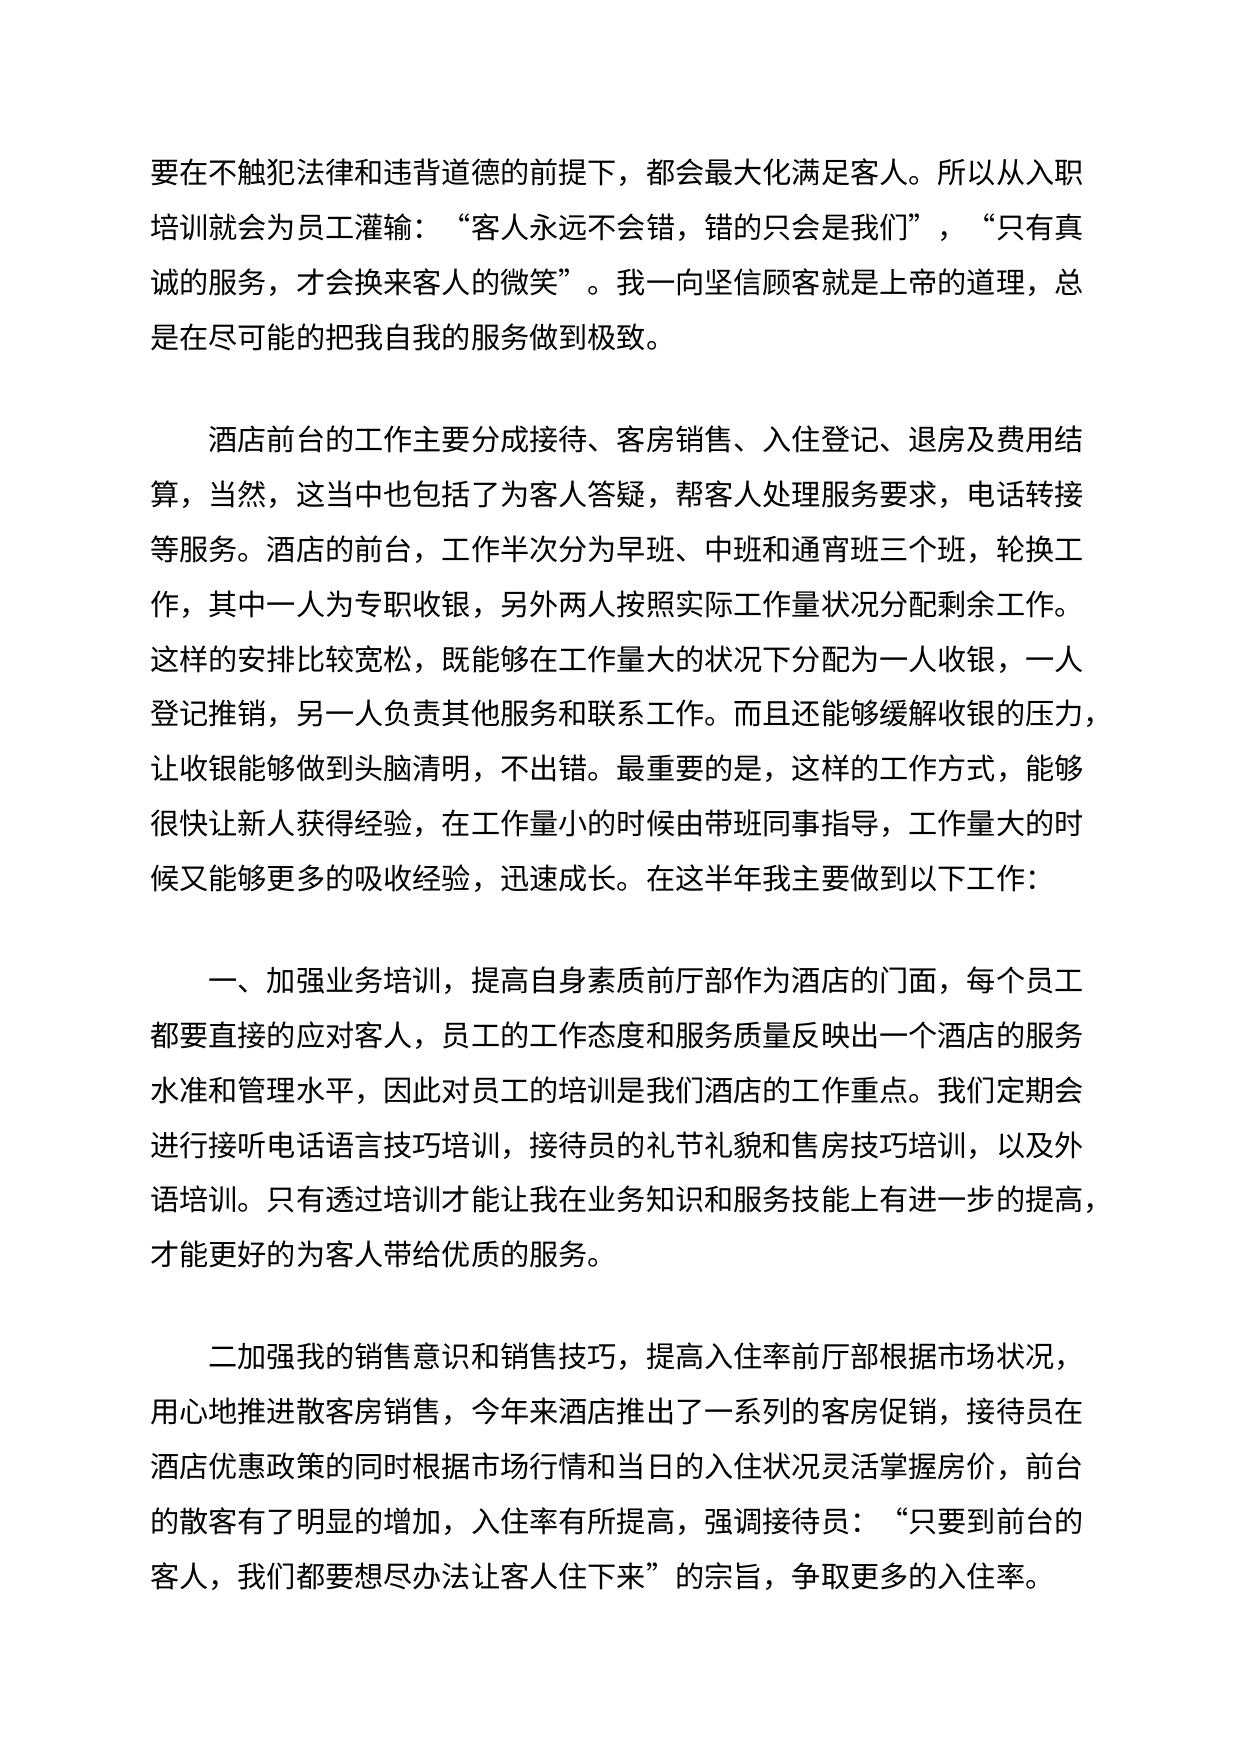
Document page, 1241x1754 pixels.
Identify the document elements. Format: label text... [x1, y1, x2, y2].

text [150, 150, 1090, 357]
text 酒店前台的工作主要分成接待、客房销售、入住登记、退房及费用结算，当然，这当中也包括了为客人答疑，帮客人处理服务要求，电话转接等服务。酒店的前台，工作半次分为早班、中班和通宵班三个班，轮换工作，其中一人为专职收银，另外两人按照实际工作量状况分配剩余工作。这样的安排比较宽松，既能够在工作量大的状况下分配为一人收银，一人登记推销，另一人负责其他服务和联系工作。而且还能够缓解收银的压力，让收银能够做到头脑清明，不出错。最重要的是，这样的工作方式，能够很快让新人获得经验，在工作量小的时候由带班同事指导，工作量大的时候又能够更多的吸收经验，迅速成长。在这半年我主要做到以下工作： [150, 416, 1090, 898]
text 二加强我的销售意识和销售技巧，提高入住率前厅部根据市场状况，用心地推进散客房销售，今年来酒店推出了一系列的客房促销，接待员在酒店优惠政策的同时根据市场行情和当日的入住状况灵活掌握房价，前台的散客有了明显的增加，入住率有所提高，强调接待员：“只要到前台的客人，我们都要想尽办法让客人住下来”的宗旨，争取更多的入住率。 [150, 1334, 1090, 1596]
text 一、加强业务培训，提高自身素质前厅部作为酒店的门面，每个员工都要直接的应对客人，员工的工作态度和服务质量反映出一个酒店的服务水准和管理水平，因此对员工的培训是我们酒店的工作重点。我们定期会进行接听电话语言技巧培训，接待员的礼节礼貌和售房技巧培训，以及外语培训。只有透过培训才能让我在业务知识和服务技能上有进一步的提高，才能更好的为客人带给优质的服务。 [150, 957, 1090, 1274]
